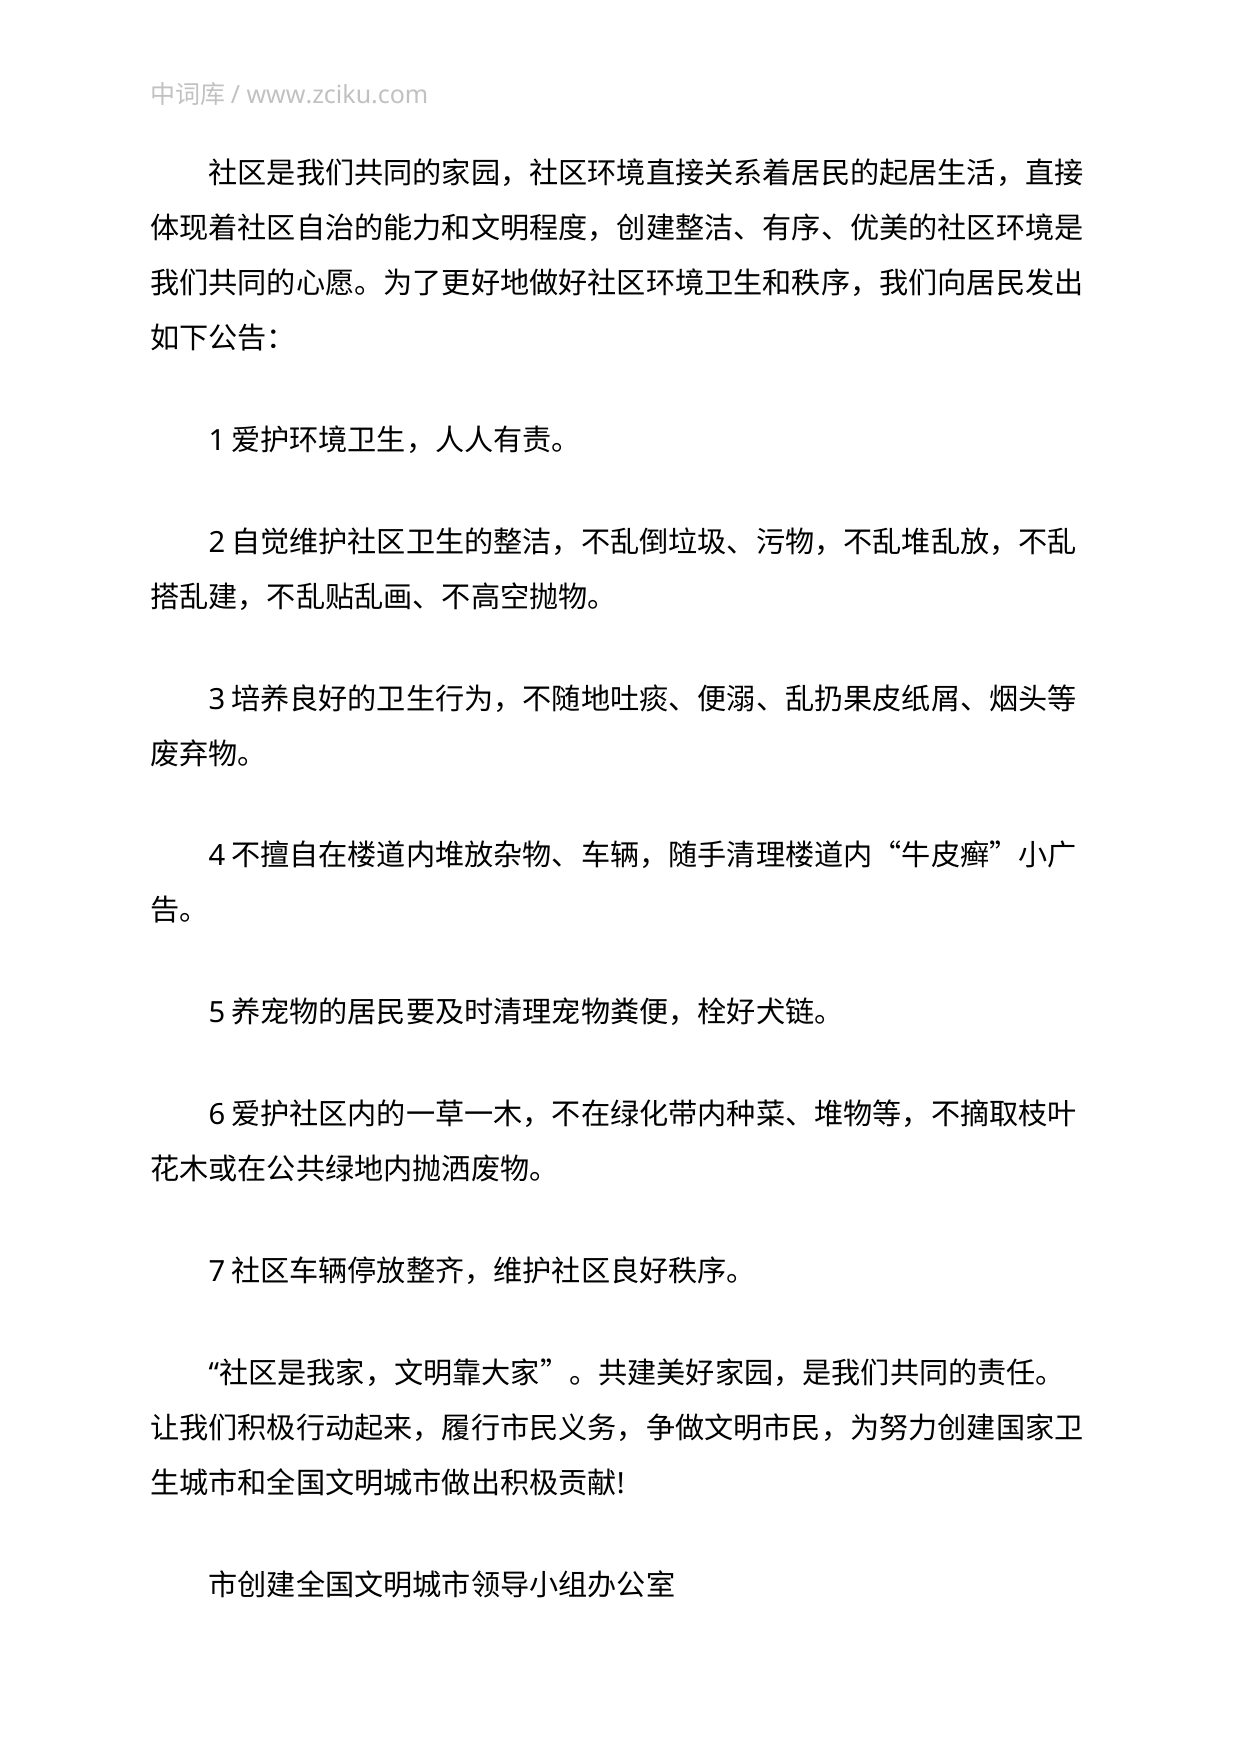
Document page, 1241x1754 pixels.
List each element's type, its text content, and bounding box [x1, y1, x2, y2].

text 5养宠物的居民要及时清理宠物粪便，栓好犬链。 [150, 989, 1090, 1031]
text 6爱护社区内的一草一木，不在绿化带内种菜、堆物等，不摘取枝叶花木或在公共绿地内抛洒废物。 [150, 1091, 1090, 1188]
text 3培养良好的卫生行为，不随地吐痰、便溺、乱扔果皮纸屑、烟头等废弃物。 [150, 675, 1090, 772]
text 4不擅自在楼道内堆放杂物、车辆，随手清理楼道内“牛皮癣”小广告。 [150, 832, 1090, 929]
text “社区是我家，文明靠大家”。共建美好家园，是我们共同的责任。让我们积极行动起来，履行市民义务，争做文明市民，为努力创建国家卫生城市和全国文明城市做出积极贡献! [150, 1349, 1090, 1502]
text 7社区车辆停放整齐，维护社区良好秩序。 [150, 1247, 1090, 1290]
text 社区是我们共同的家园，社区环境直接关系着居民的起居生活，直接体现着社区自治的能力和文明程度，创建整洁、有序、优美的社区环境是我们共同的心愿。为了更好地做好社区环境卫生和秩序，我们向居民发出如下公告： [150, 150, 1090, 357]
text 2自觉维护社区卫生的整洁，不乱倒垃圾、污物，不乱堆乱放，不乱搭乱建，不乱贴乱画、不高空抛物。 [150, 518, 1090, 616]
text 1爱护环境卫生，人人有责。 [150, 416, 1090, 459]
text 市创建全国文明城市领导小组办公室 [150, 1561, 1090, 1604]
